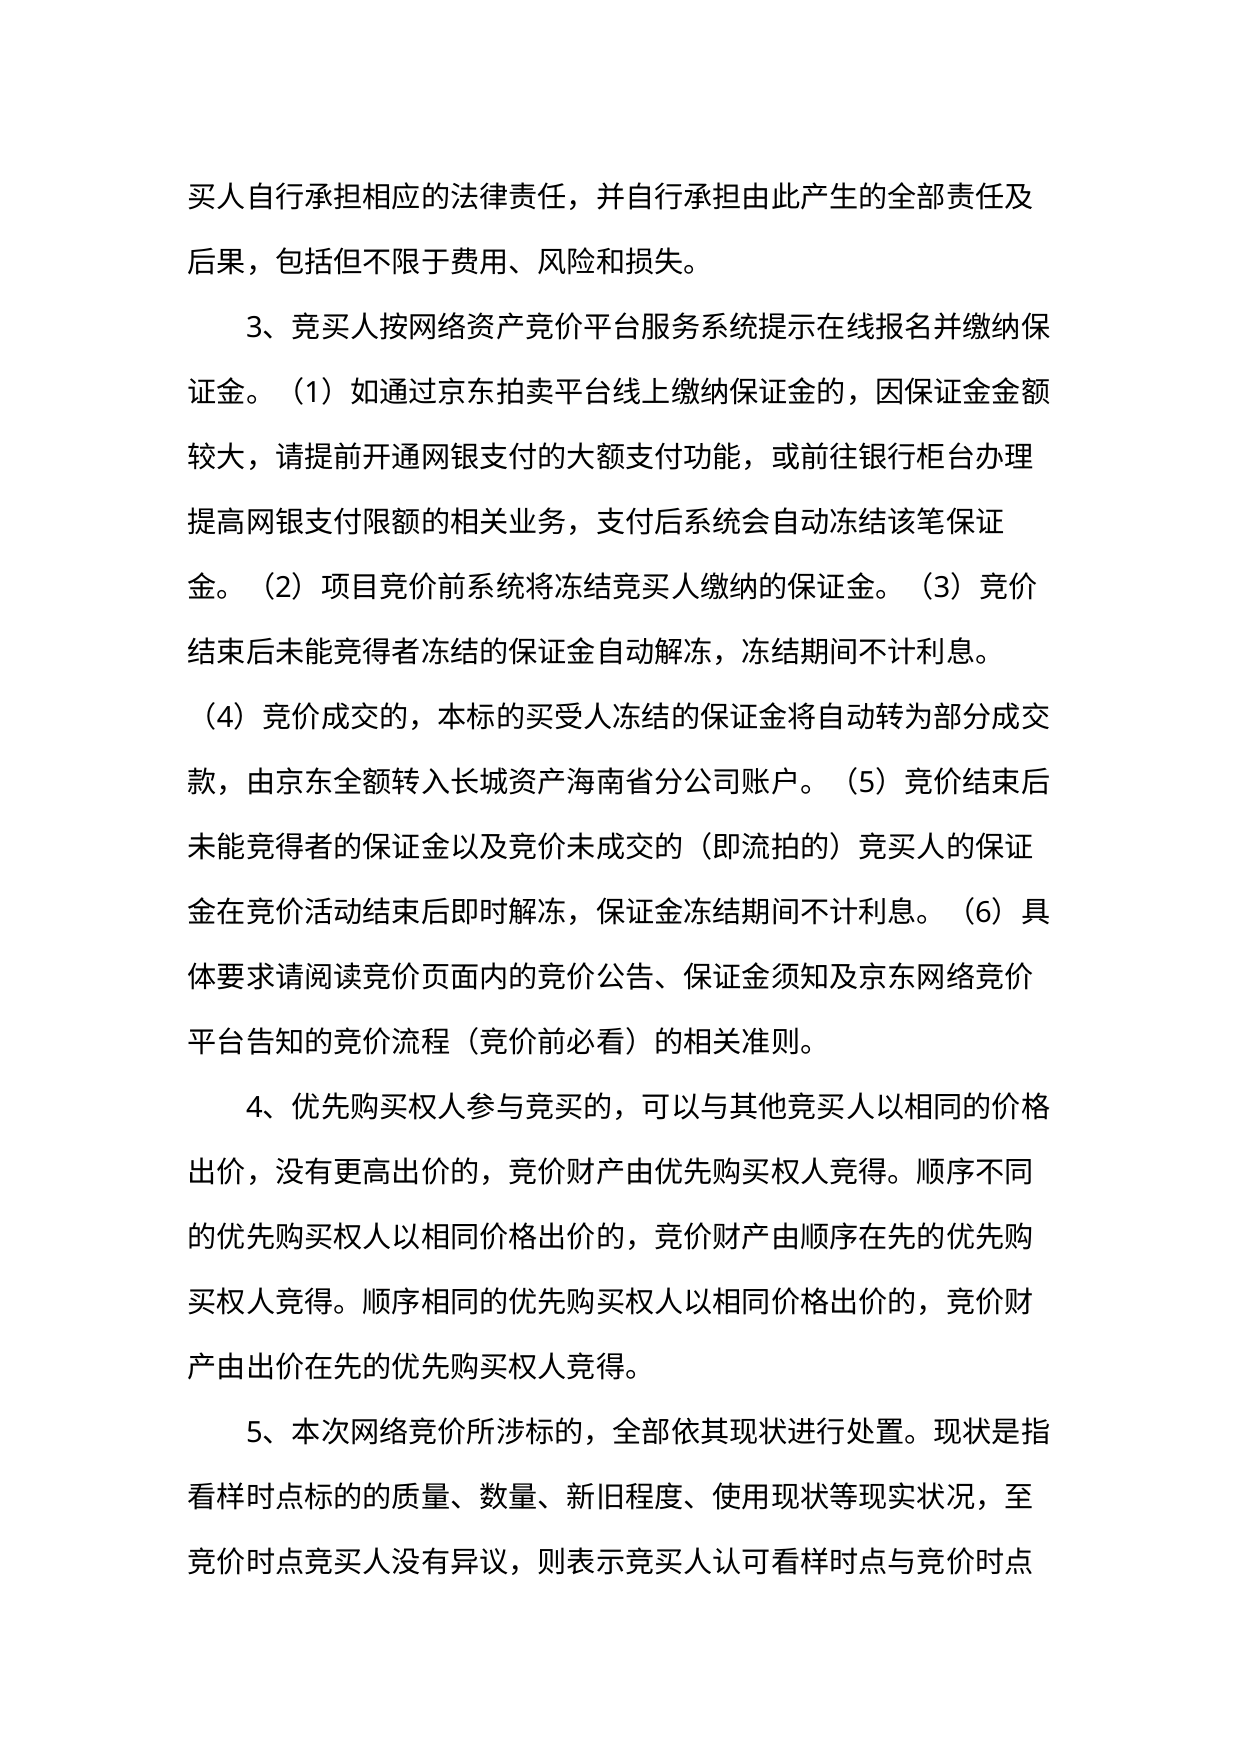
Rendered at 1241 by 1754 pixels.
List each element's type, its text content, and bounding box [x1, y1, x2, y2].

text 4、优先购买权人参与竞买的，可以与其他竞买人以相同的价格出价，没有更高出价的，竞价财产由优先购买权人竞得。顺序不同的优先购买权人以相同价格出价的，竞价财产由顺序在先的优先购买权人竞得。顺序相同的优先购买权人以相同价格出价的，竞价财产由出价在先的优先购买权人竞得。 [187, 1072, 1053, 1397]
text 3、竞买人按网络资产竞价平台服务系统提示在线报名并缴纳保证金。（1）如通过京东拍卖平台线上缴纳保证金的，因保证金金额较大，请提前开通网银支付的大额支付功能，或前往银行柜台办理提高网银支付限额的相关业务，支付后系统会自动冻结该笔保证金。（2）项目竞价前系统将冻结竞买人缴纳的保证金。（3）竞价结束后未能竞得者冻结的保证金自动解冻，冻结期间不计利息。（4）竞价成交的，本标的买受人冻结的保证金将自动转为部分成交款，由京东全额转入长城资产海南省分公司账户。（5）竞价结束后未能竞得者的保证金以及竞价未成交的（即流拍的）竞买人的保证金在竞价活动结束后即时解冻，保证金冻结期间不计利息。（6）具体要求请阅读竞价页面内的竞价公告、保证金须知及京东网络竞价平台告知的竞价流程（竞价前必看）的相关准则。 [187, 292, 1053, 1072]
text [187, 162, 1053, 292]
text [187, 1397, 1053, 1592]
